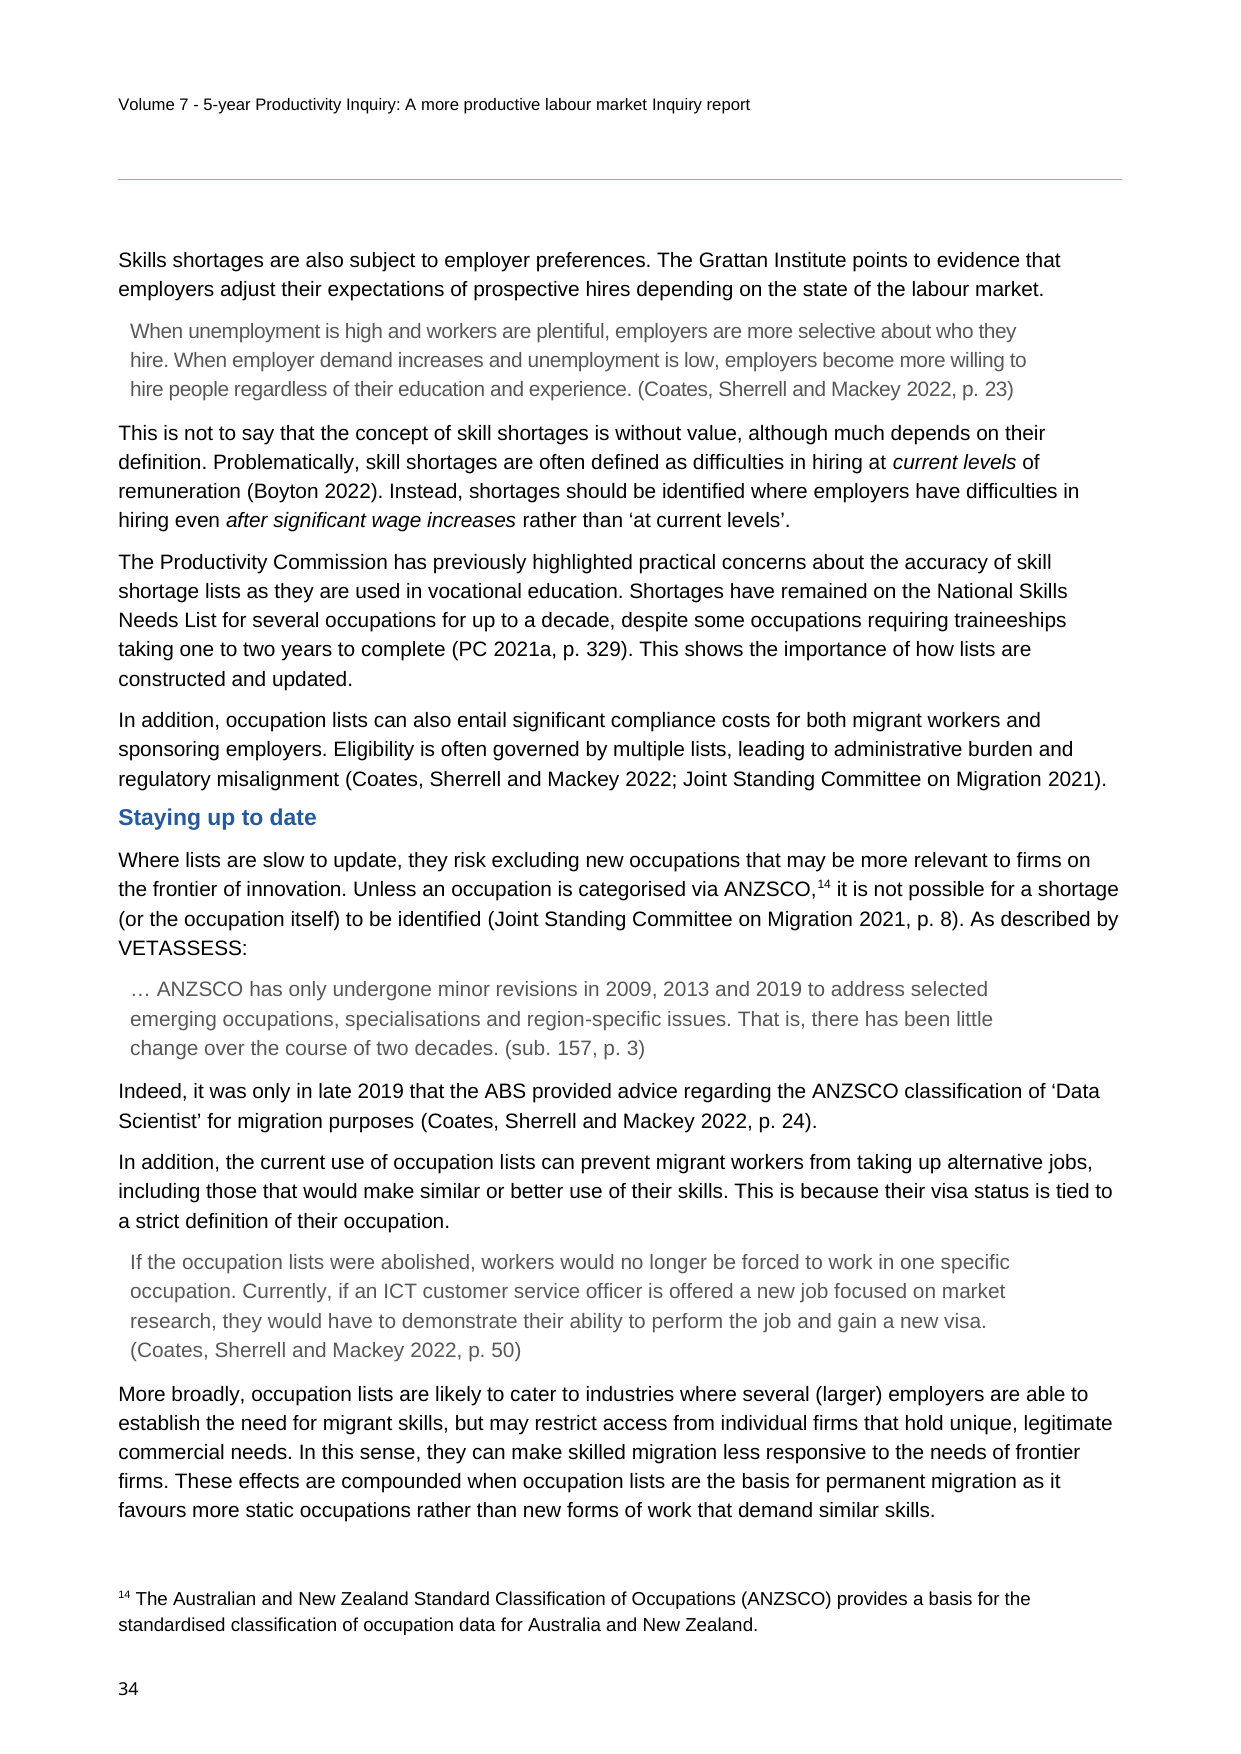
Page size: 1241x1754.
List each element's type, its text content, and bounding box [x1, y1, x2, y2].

text Skills shortages are also subject to employer preferences. The Grattan Institute points to evidence that employers adjust their expectations of prospective hires depending on the state of the labour market. [118, 242, 1122, 301]
text … ANZSCO has only undergone minor revisions in 2009, 2013 and 2019 to address selected emerging occupations, specialisations and region-specific issues. That is, there has been little change over the course of two decades. (sub. 157, p. 3) [130, 972, 1033, 1059]
text Indeed, it was only in late 2019 that the ABS provided advice regarding the ANZSCO classification of ‘Data Scientist’ for migration purposes (Coates, Sherrell and Mackey 2022, p. 24). [118, 1074, 1122, 1132]
text This is not to say that the concept of skill shortages is without value, although much depends on their definition. Problematically, skill shortages are often defined as difficulties in hiring at current levels of remuneration (Boyton 2022). Instead, shortages should be identified where employers have difficulties in hiring even after significant wage increases rather than ‘at current levels’. [118, 415, 1122, 532]
text Where lists are slow to update, they risk excluding new occupations that may be more relevant to firms on the frontier of innovation. Unless an occupation is categorised via ANZSCO, it is not possible for a shortage (or the occupation itself) to be identified (Joint Standing Committee on Migration 2021, p. 8). As described by VETASSESS: [118, 843, 1122, 959]
text If the occupation lists were abolished, workers would no longer be forced to work in one specific occupation. Currently, if an ICT customer service officer is offered a new job focused on market research, they would have to demonstrate their ability to perform the job and gain a new visa. (Coates, Sherrell and Mackey 2022, p. 50) [130, 1245, 1033, 1362]
text The Productivity Commission has previously highlighted practical concerns about the accuracy of skill shortage lists as they are used in vocational education. Shortages have remained on the National Skills Needs List for several occupations for up to a decade, despite some occupations requiring traineeships taking one to two years to complete (PC 2021a, p. 329). This shows the importance of how lists are constructed and updated. [118, 544, 1122, 690]
text In addition, the current use of occupation lists can prevent migrant workers from taking up alternative jobs, including those that would make similar or better use of their skills. This is because their visa status is tied to a strict definition of their occupation. [118, 1145, 1122, 1232]
text In addition, occupation lists can also entail significant compliance costs for both migrant workers and sponsoring employers. Eligibility is often governed by multiple lists, leading to administrative burden and regulatory misalignment (Coates, Sherrell and Mackey 2022; Joint Standing Committee on Migration 2021). [118, 703, 1122, 790]
text More broadly, occupation lists are likely to cater to industries where several (larger) employers are able to establish the need for migrant skills, but may restrict access from individual firms that hold unique, legitimate commercial needs. In this sense, they can make skilled migration less responsive to the needs of frontier firms. These effects are compounded when occupation lists are the basis for permanent migration as it favours more static occupations rather than new forms of work that demand similar skills. [118, 1376, 1122, 1522]
text When unemployment is high and workers are plentiful, employers are more selective about who they hire. When employer demand increases and unemployment is low, employers become more willing to hire people regardless of their education and experience. (Coates, Sherrell and Mackey 2022, p. 23) [130, 313, 1033, 401]
subtitle Staying up to date [118, 803, 1122, 830]
